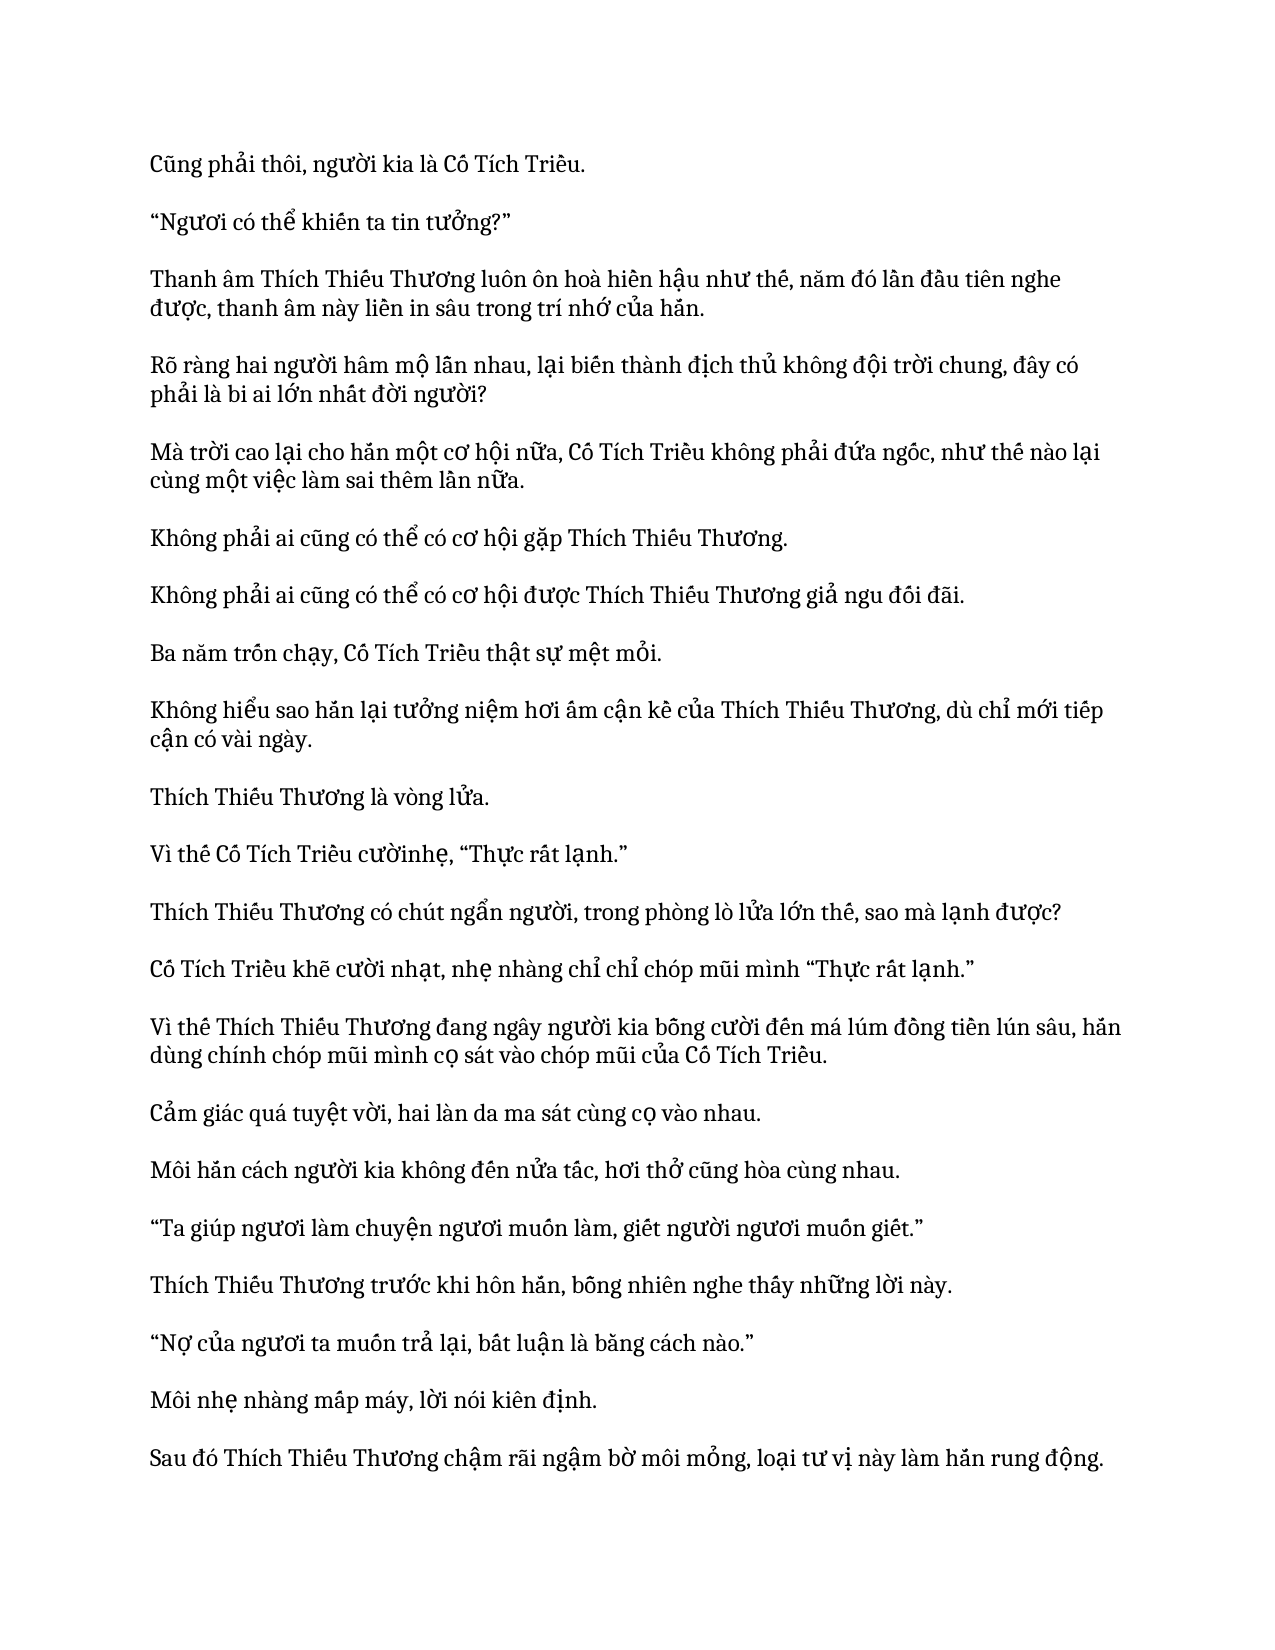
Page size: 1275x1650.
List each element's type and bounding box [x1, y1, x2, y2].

text [150, 150, 1125, 1472]
